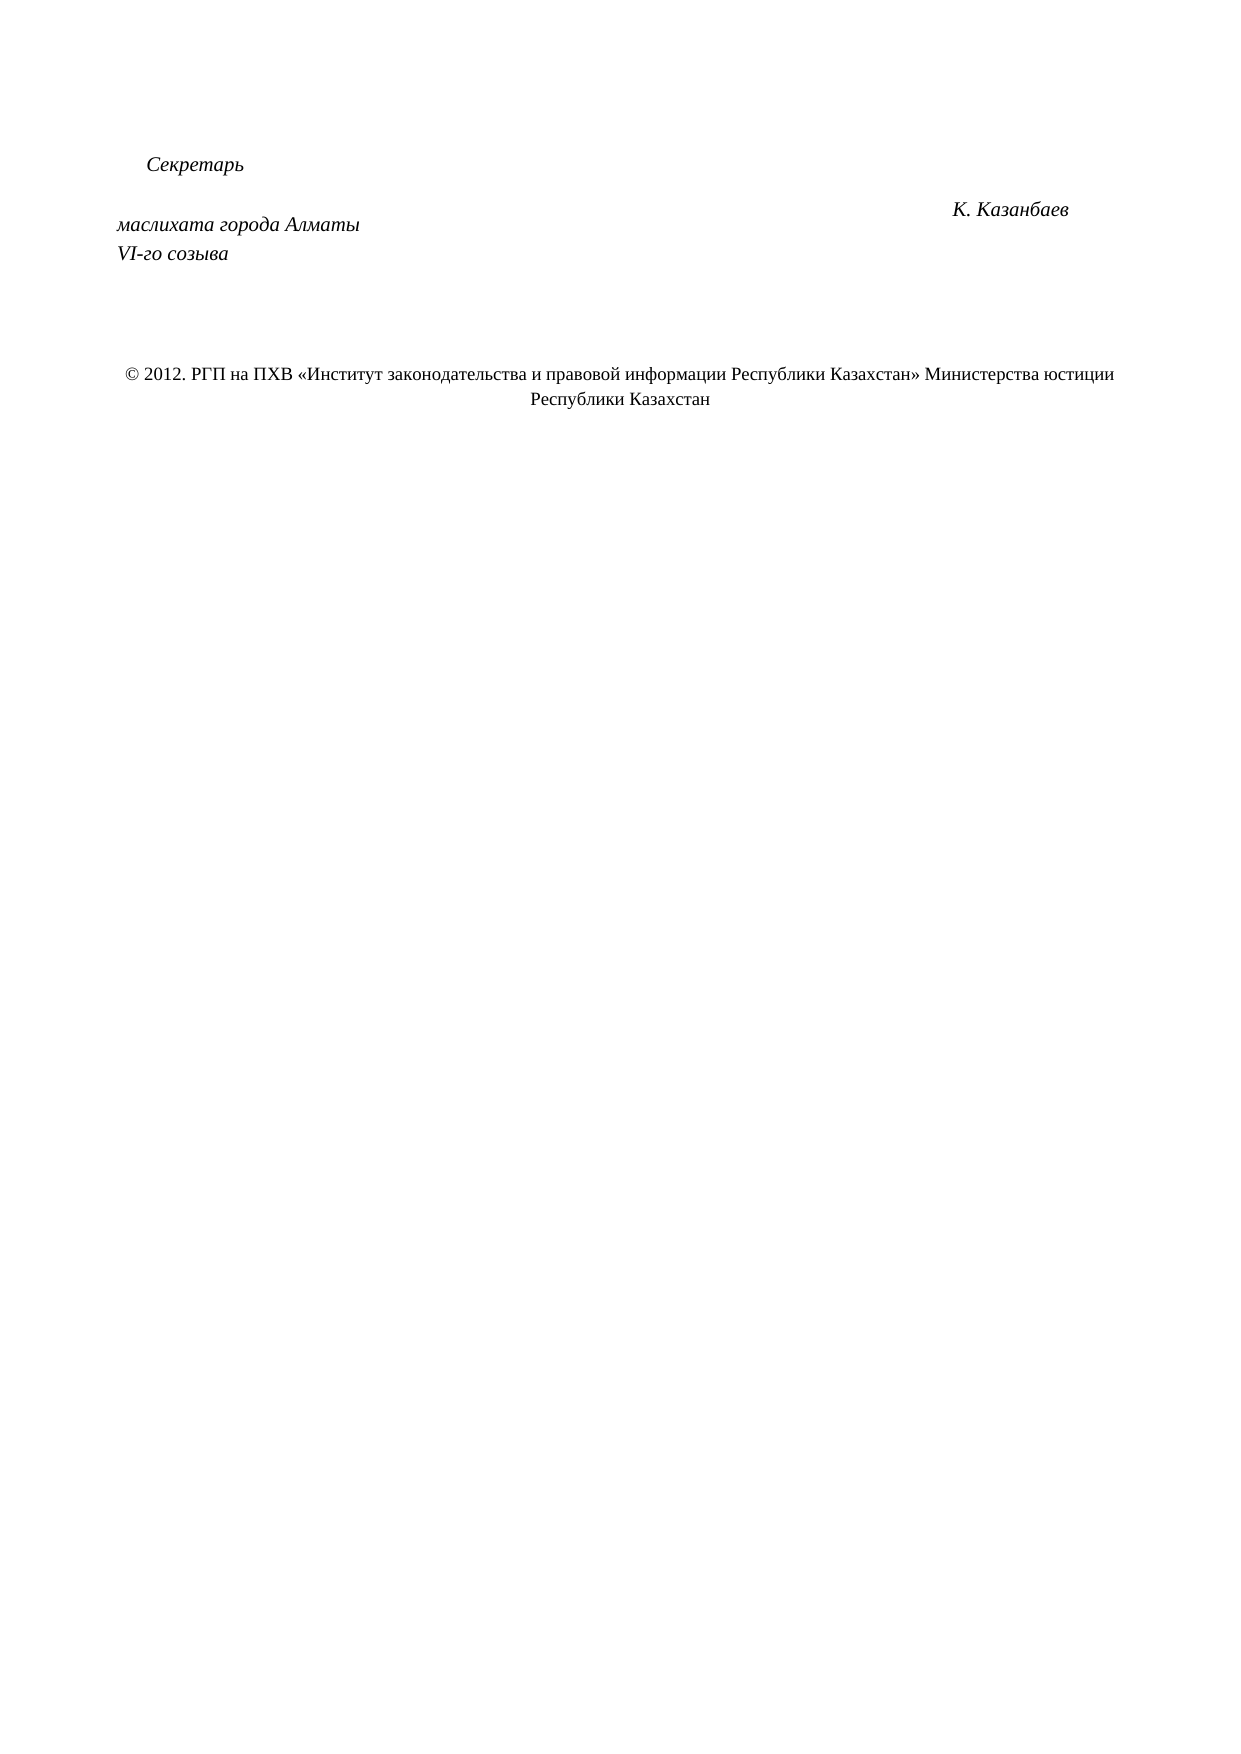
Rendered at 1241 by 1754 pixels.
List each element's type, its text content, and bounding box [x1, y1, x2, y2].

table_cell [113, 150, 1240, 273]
text © 2012. РГП на ПХВ «Институт законодательства и правовой информации Республики Казахстан» Министерства юстиции Республики Казахстан [112, 363, 1128, 410]
